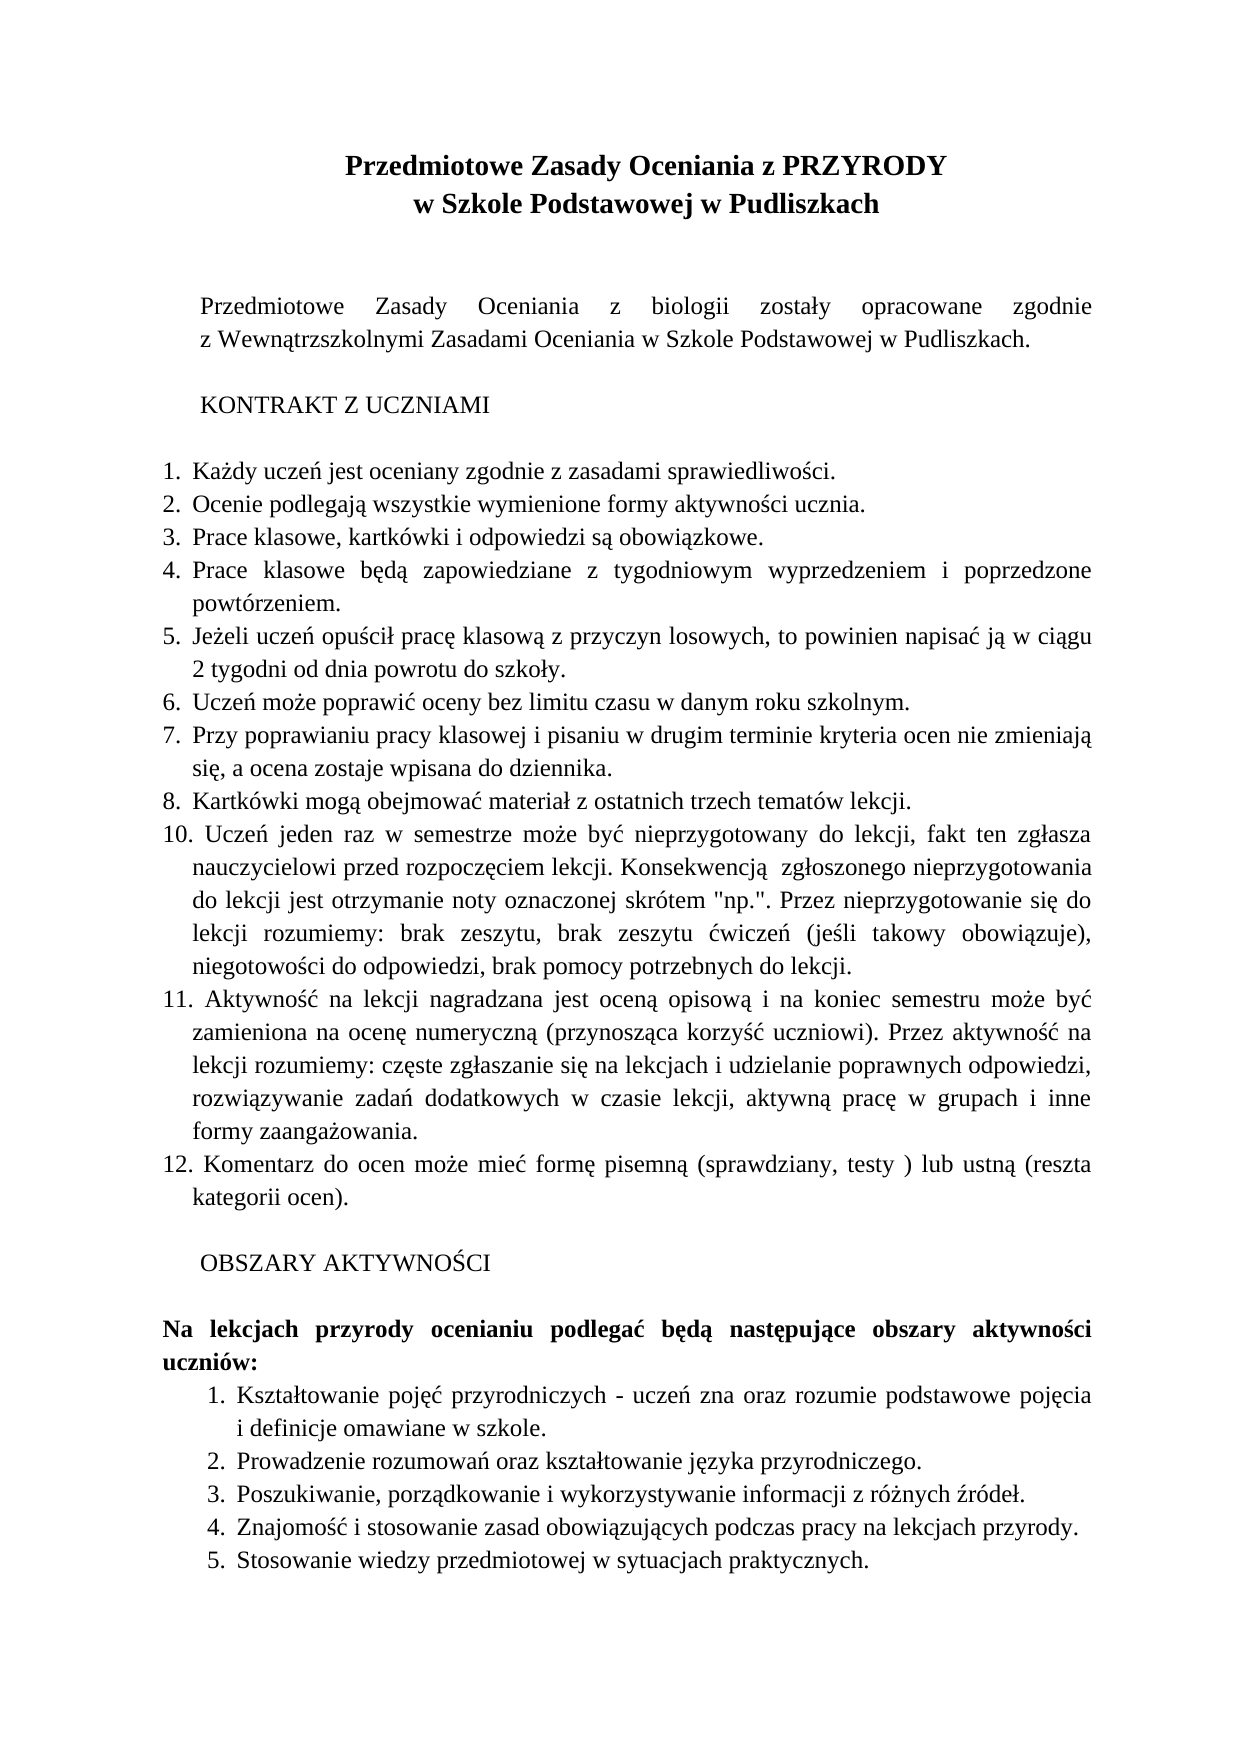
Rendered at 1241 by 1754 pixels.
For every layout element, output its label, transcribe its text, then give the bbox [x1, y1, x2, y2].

list Uczeń może poprawić oceny bez limitu czasu w danym roku szkolnym. [162, 687, 1093, 716]
list Prace klasowe będą zapowiedziane z tygodniowym wyprzedzeniem i poprzedzone powtórzeniem. [162, 555, 1093, 617]
list Stosowanie wiedzy przedmiotowej w sytuacjach praktycznych. [207, 1546, 1093, 1574]
list Jeżeli uczeń opuścił pracę klasową z przyczyn losowych, to powinien napisać ją w ciągu 2 tygodni od dnia powrotu do szkoły. [162, 621, 1093, 683]
text OBSZARY AKTYWNOŚCI [200, 1248, 1093, 1277]
list Przy poprawianiu pracy klasowej i pisaniu w drugim terminie kryteria ocen nie zmieniają się, a ocena zostaje wpisana do dziennika. [162, 720, 1093, 782]
list Znajomość i stosowanie zasad obowiązujących podczas pracy na lekcjach przyrody. [207, 1512, 1093, 1541]
text Przedmiotowe Zasady Oceniania z biologii zostały opracowane zgodnie z Wewnątrzszkolnymi Zasadami Oceniania w Szkole Podstawowej w Pudliszkach. [200, 291, 1093, 352]
list Każdy uczeń jest oceniany zgodnie z zasadami sprawiedliwości. [162, 456, 1093, 484]
list Poszukiwanie, porządkowanie i wykorzystywanie informacji z różnych źródeł. [207, 1479, 1093, 1508]
text w Szkole Podstawowej w Pudliszkach [200, 186, 1093, 220]
list Prowadzenie rozumowań oraz kształtowanie języka przyrodniczego. [207, 1446, 1093, 1475]
list 10. Uczeń jeden raz w semestrze może być nieprzygotowany do lekcji, fakt ten zgłasza nauczycielowi przed rozpoczęciem lekcji. Konsekwencją zgłoszonego nieprzygotowania do lekcji jest otrzymanie noty oznaczonej skrótem "np.". Przez nieprzygotowanie się do lekcji rozumiemy: brak zeszytu, brak zeszytu ćwiczeń (jeśli takowy obowiązuje), niegotowości do odpowiedzi, brak pomocy potrzebnych do lekcji. [162, 819, 1093, 980]
text Na lekcjach przyrody ocenianiu podlegać będą następujące obszary aktywności uczniów: [162, 1314, 1093, 1376]
text Przedmiotowe Zasady Oceniania z PRZYRODY [200, 148, 1093, 181]
list Prace klasowe, kartkówki i odpowiedzi są obowiązkowe. [162, 522, 1093, 551]
list Kartkówki mogą obejmować materiał z ostatnich trzech tematów lekcji. [162, 786, 1093, 815]
list 12. Komentarz do ocen może mieć formę pisemną (sprawdziany, testy ) lub ustną (reszta kategorii ocen). [162, 1149, 1093, 1211]
list Ocenie podlegają wszystkie wymienione formy aktywności ucznia. [162, 489, 1093, 518]
list 11. Aktywność na lekcji nagradzana jest oceną opisową i na koniec semestru może być zamieniona na ocenę numeryczną (przynosząca korzyść uczniowi). Przez aktywność na lekcji rozumiemy: częste zgłaszanie się na lekcjach i udzielanie poprawnych odpowiedzi, rozwiązywanie zadań dodatkowych w czasie lekcji, aktywną pracę w grupach i inne formy zaangażowania. [162, 984, 1093, 1145]
text KONTRAKT Z UCZNIAMI [200, 390, 1093, 418]
list Kształtowanie pojęć przyrodniczych - uczeń zna oraz rozumie podstawowe pojęcia i definicje omawiane w szkole. [207, 1380, 1093, 1442]
